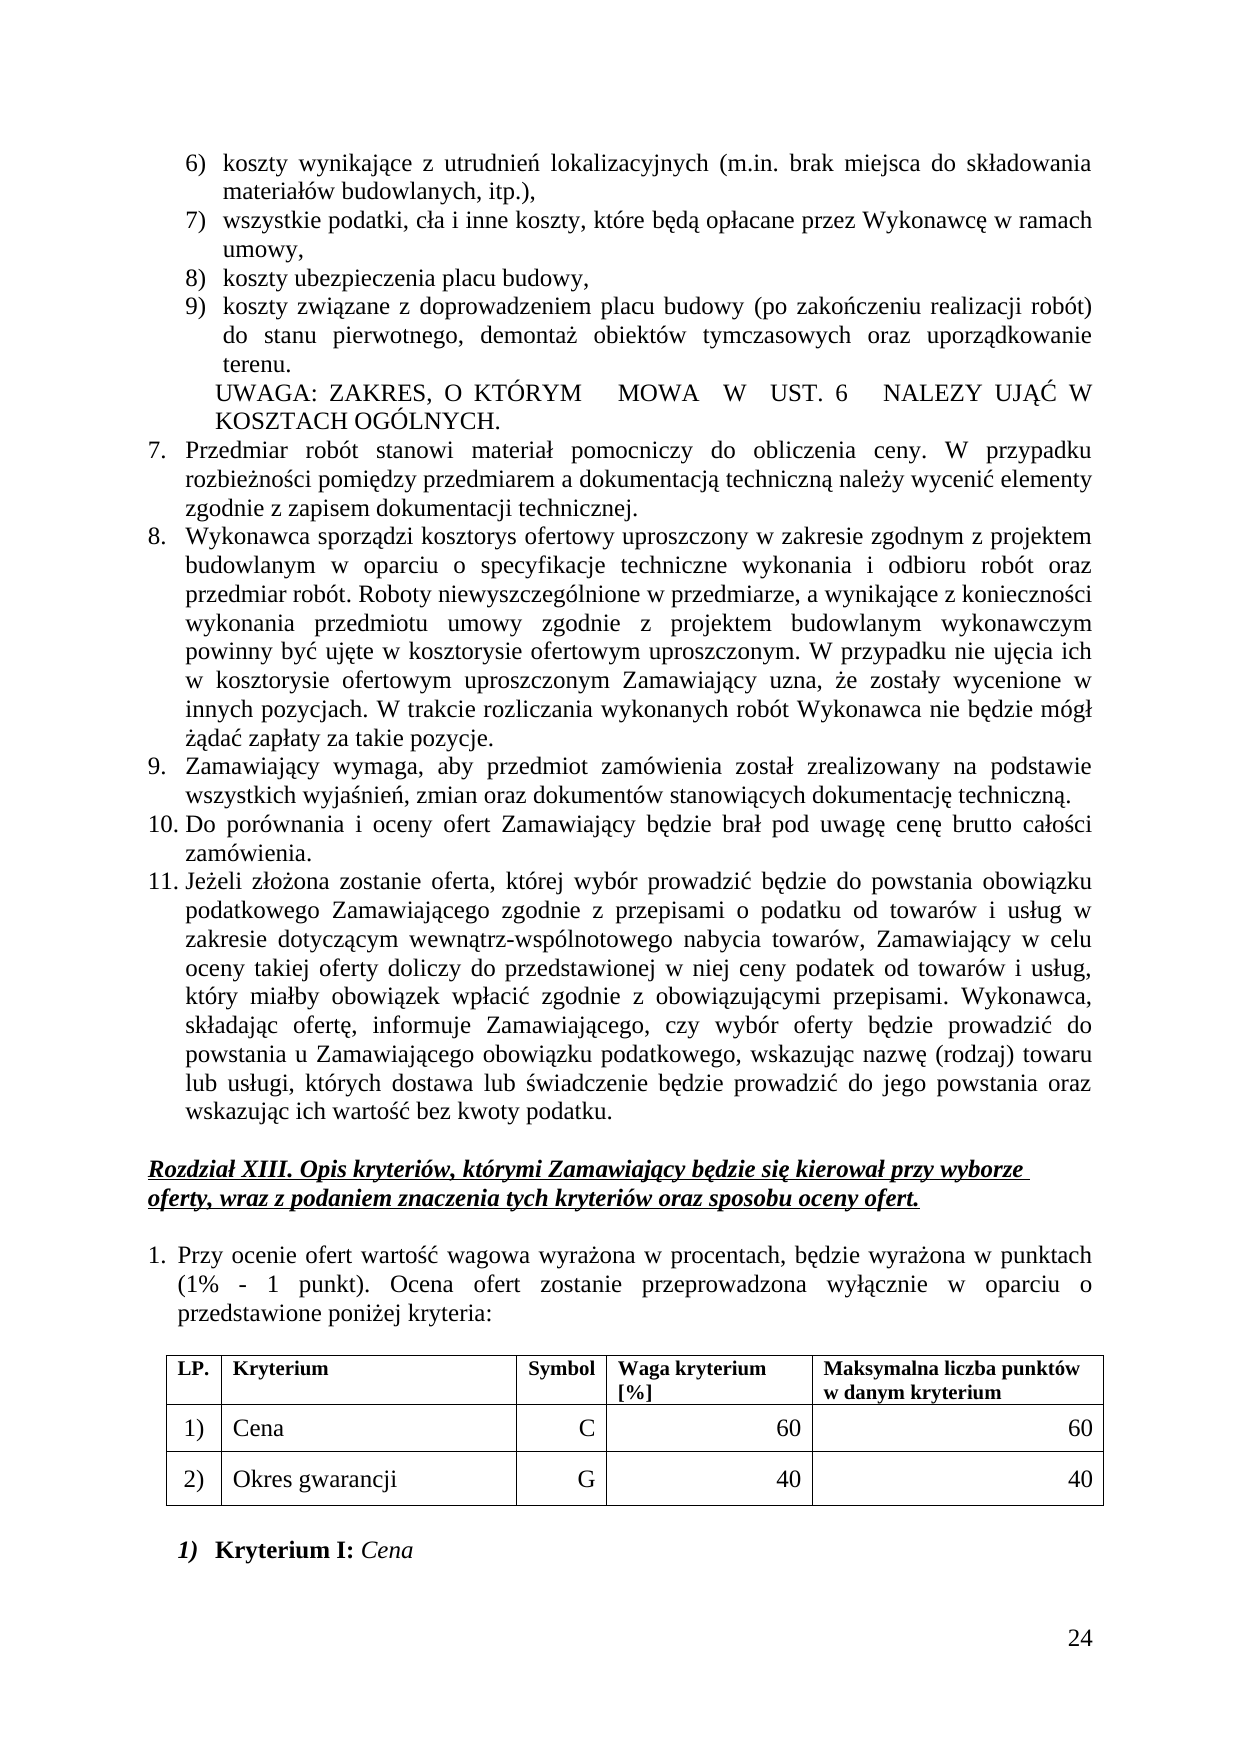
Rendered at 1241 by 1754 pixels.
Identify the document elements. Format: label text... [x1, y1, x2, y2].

list koszty ubezpieczenia placu budowy, [185, 263, 1093, 291]
table_cell 40 [813, 1452, 1103, 1505]
table_header Symbol [517, 1356, 606, 1404]
table_cell 2) [167, 1452, 221, 1505]
list koszty związane z doprowadzeniem placu budowy (po zakończeniu realizacji robót) do stanu pierwotnego, demontaż obiektów tymczasowych oraz uporządkowanie terenu. [185, 291, 1093, 378]
table_cell 40 [607, 1452, 812, 1505]
text UWAGA: ZAKRES, O KTÓRYM MOWA W UST. 6 NALEZY UJĄĆ W KOSZTACH OGÓLNYCH. [215, 378, 1093, 435]
list Wykonawca sporządzi kosztorys ofertowy uproszczony w zakresie zgodnym z projektem budowlanym w oparciu o specyfikacje techniczne wykonania i odbioru robót oraz przedmiar robót. Roboty niewyszczególnione w przedmiarze, a wynikające z konieczności wykonania przedmiotu umowy zgodnie z projektem budowlanym wykonawczym powinny być ujęte w kosztorysie ofertowym uproszczonym. W przypadku nie ujęcia ich w kosztorysie ofertowym uproszczonym Zamawiający uzna, że zostały wycenione w innych pozycjach. W trakcie rozliczania wykonanych robót Wykonawca nie będzie mógł żądać zapłaty za takie pozycje. [148, 521, 1093, 751]
table_header LP. [167, 1356, 221, 1404]
list wszystkie podatki, cła i inne koszty, które będą opłacane przez Wykonawcę w ramach umowy, [185, 205, 1093, 263]
list Do porównania i oceny ofert Zamawiający będzie brał pod uwagę cenę brutto całości zamówienia. [148, 809, 1093, 866]
table_cell 60 [813, 1405, 1103, 1451]
table_cell Cena [222, 1405, 516, 1451]
table_header Kryterium [222, 1356, 516, 1404]
table_cell 60 [607, 1405, 812, 1451]
list Przy ocenie ofert wartość wagowa wyrażona w procentach, będzie wyrażona w punktach (1% - 1 punkt). Ocena ofert zostanie przeprowadzona wyłącznie w oparciu o przedstawione poniżej kryteria: [148, 1240, 1093, 1326]
table_header Maksymalna liczba punktów w danym kryterium [813, 1356, 1103, 1404]
table_cell Okres gwarancji [222, 1452, 516, 1505]
list Jeżeli złożona zostanie oferta, której wybór prowadzić będzie do powstania obowiązku podatkowego Zamawiającego zgodnie z przepisami o podatku od towarów i usług w zakresie dotyczącym wewnątrz-wspólnotowego nabycia towarów, Zamawiający w celu oceny takiej oferty doliczy do przedstawionej w niej ceny podatek od towarów i usług, który miałby obowiązek wpłacić zgodnie z obowiązującymi przepisami. Wykonawca, składając ofertę, informuje Zamawiającego, czy wybór oferty będzie prowadzić do powstania u Zamawiającego obowiązku podatkowego, wskazując nazwę (rodzaj) towaru lub usługi, których dostawa lub świadczenie będzie prowadzić do jego powstania oraz wskazując ich wartość bez kwoty podatku. [148, 866, 1093, 1125]
text Rozdział XIII. Opis kryteriów, którymi Zamawiający będzie się kierował przy wyborze oferty, wraz z podaniem znaczenia tych kryteriów oraz sposobu oceny ofert. [148, 1154, 1093, 1211]
table_cell C [517, 1405, 606, 1451]
table_header Waga kryterium [%] [607, 1356, 812, 1404]
table_cell G [517, 1452, 606, 1505]
table_cell 1) [167, 1405, 221, 1451]
list Przedmiar robót stanowi materiał pomocniczy do obliczenia ceny. W przypadku rozbieżności pomiędzy przedmiarem a dokumentacją techniczną należy wycenić elementy zgodnie z zapisem dokumentacji technicznej. [148, 435, 1093, 521]
list Kryterium I: Cena [177, 1535, 1093, 1564]
list Zamawiający wymaga, aby przedmiot zamówienia został zrealizowany na podstawie wszystkich wyjaśnień, zmian oraz dokumentów stanowiących dokumentację techniczną. [148, 751, 1093, 809]
list koszty wynikające z utrudnień lokalizacyjnych (m.in. brak miejsca do składowania materiałów budowlanych, itp.), [185, 148, 1093, 205]
